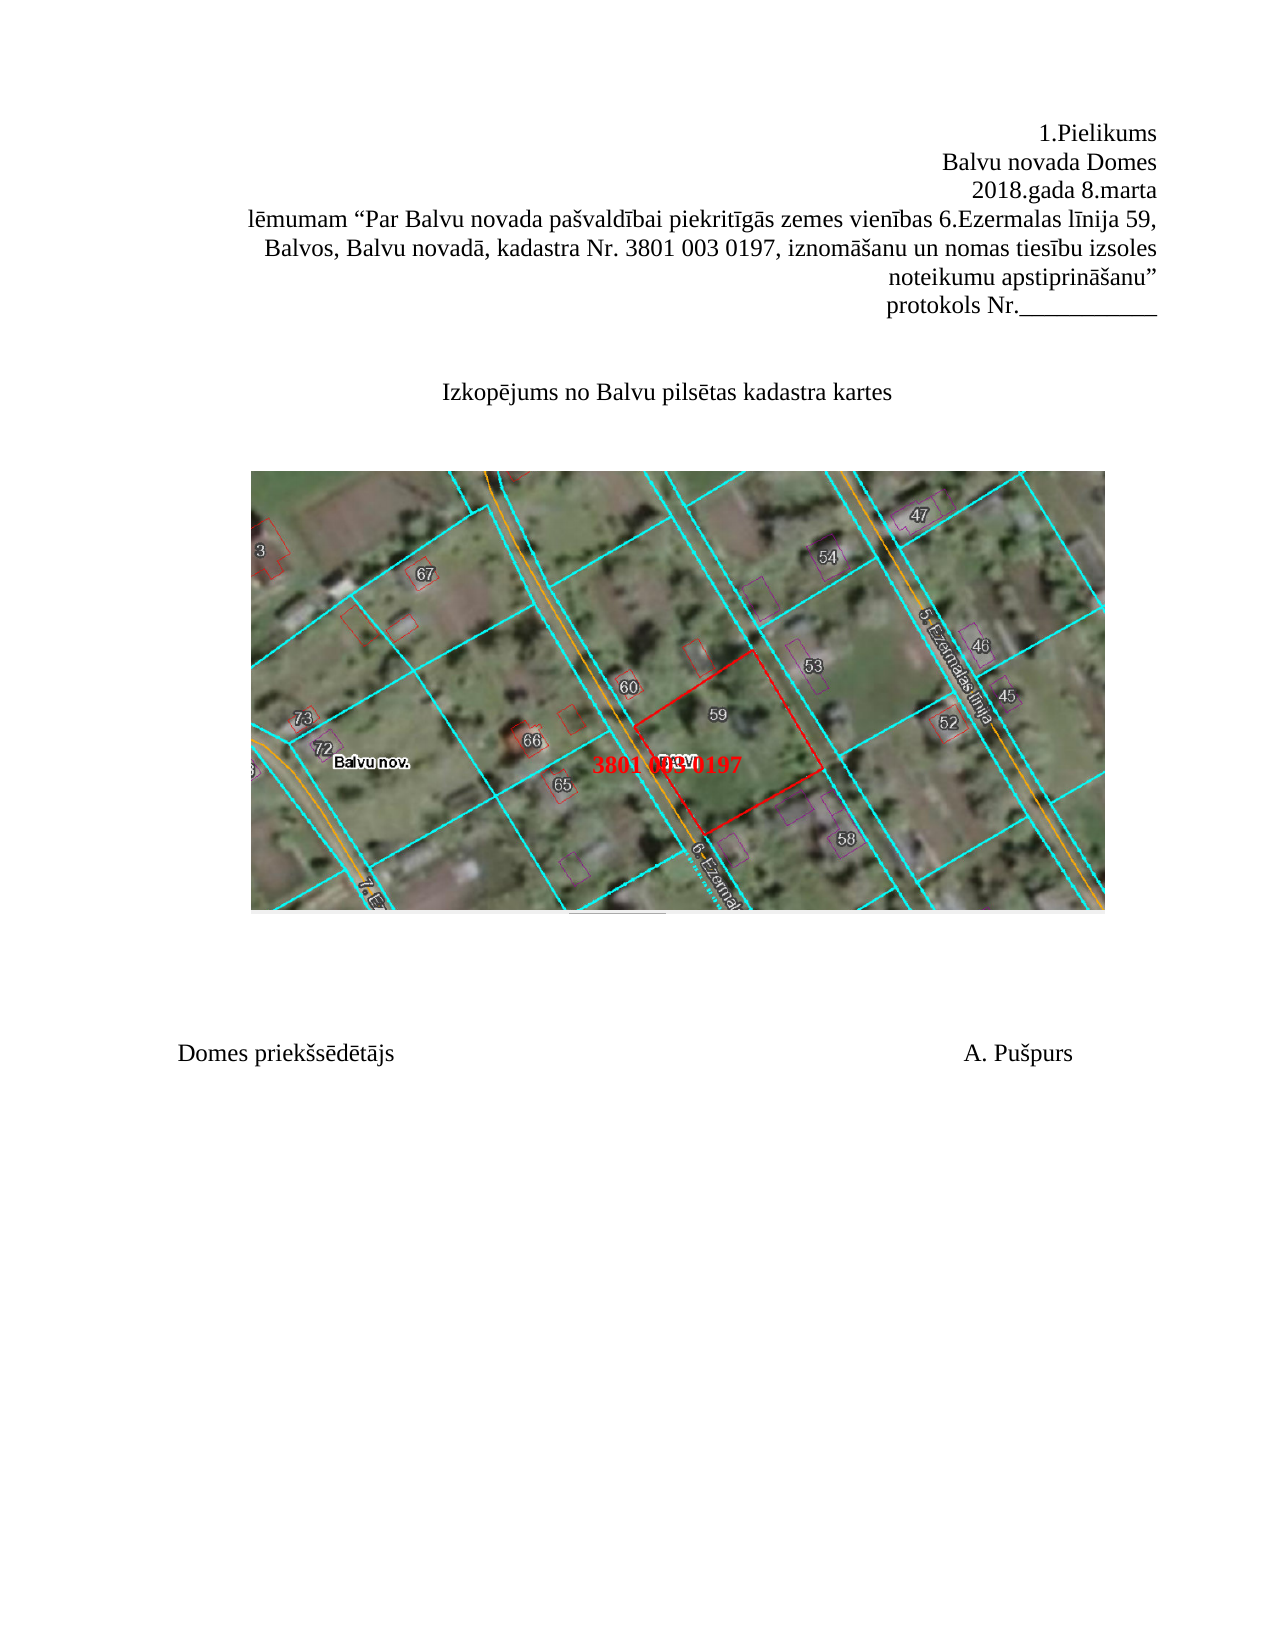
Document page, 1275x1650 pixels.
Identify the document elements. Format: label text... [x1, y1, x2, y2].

text 3801 003 0197 [177, 751, 1157, 779]
text 2018.gada 8.marta [177, 176, 1157, 204]
picture [251, 471, 1105, 751]
text 1.Pielikums [177, 118, 1157, 147]
text Balvu novada Domes [177, 147, 1157, 176]
text protokols Nr.___________ [177, 291, 1157, 319]
text lēmumam “Par Balvu novada pašvaldībai piekritīgās zemes vienības 6.Ezermalas līnija 59, Balvos, Balvu novadā, kadastra Nr. 3801 003 0197, iznomāšanu un nomas tiesību izsoles noteikumu apstiprināšanu” [177, 204, 1157, 291]
text Izkopējums no Balvu pilsētas kadastra kartes [177, 377, 1157, 406]
picture [251, 779, 1105, 914]
text Domes priekšsēdētājs A. Pušpurs [177, 1038, 1142, 1067]
